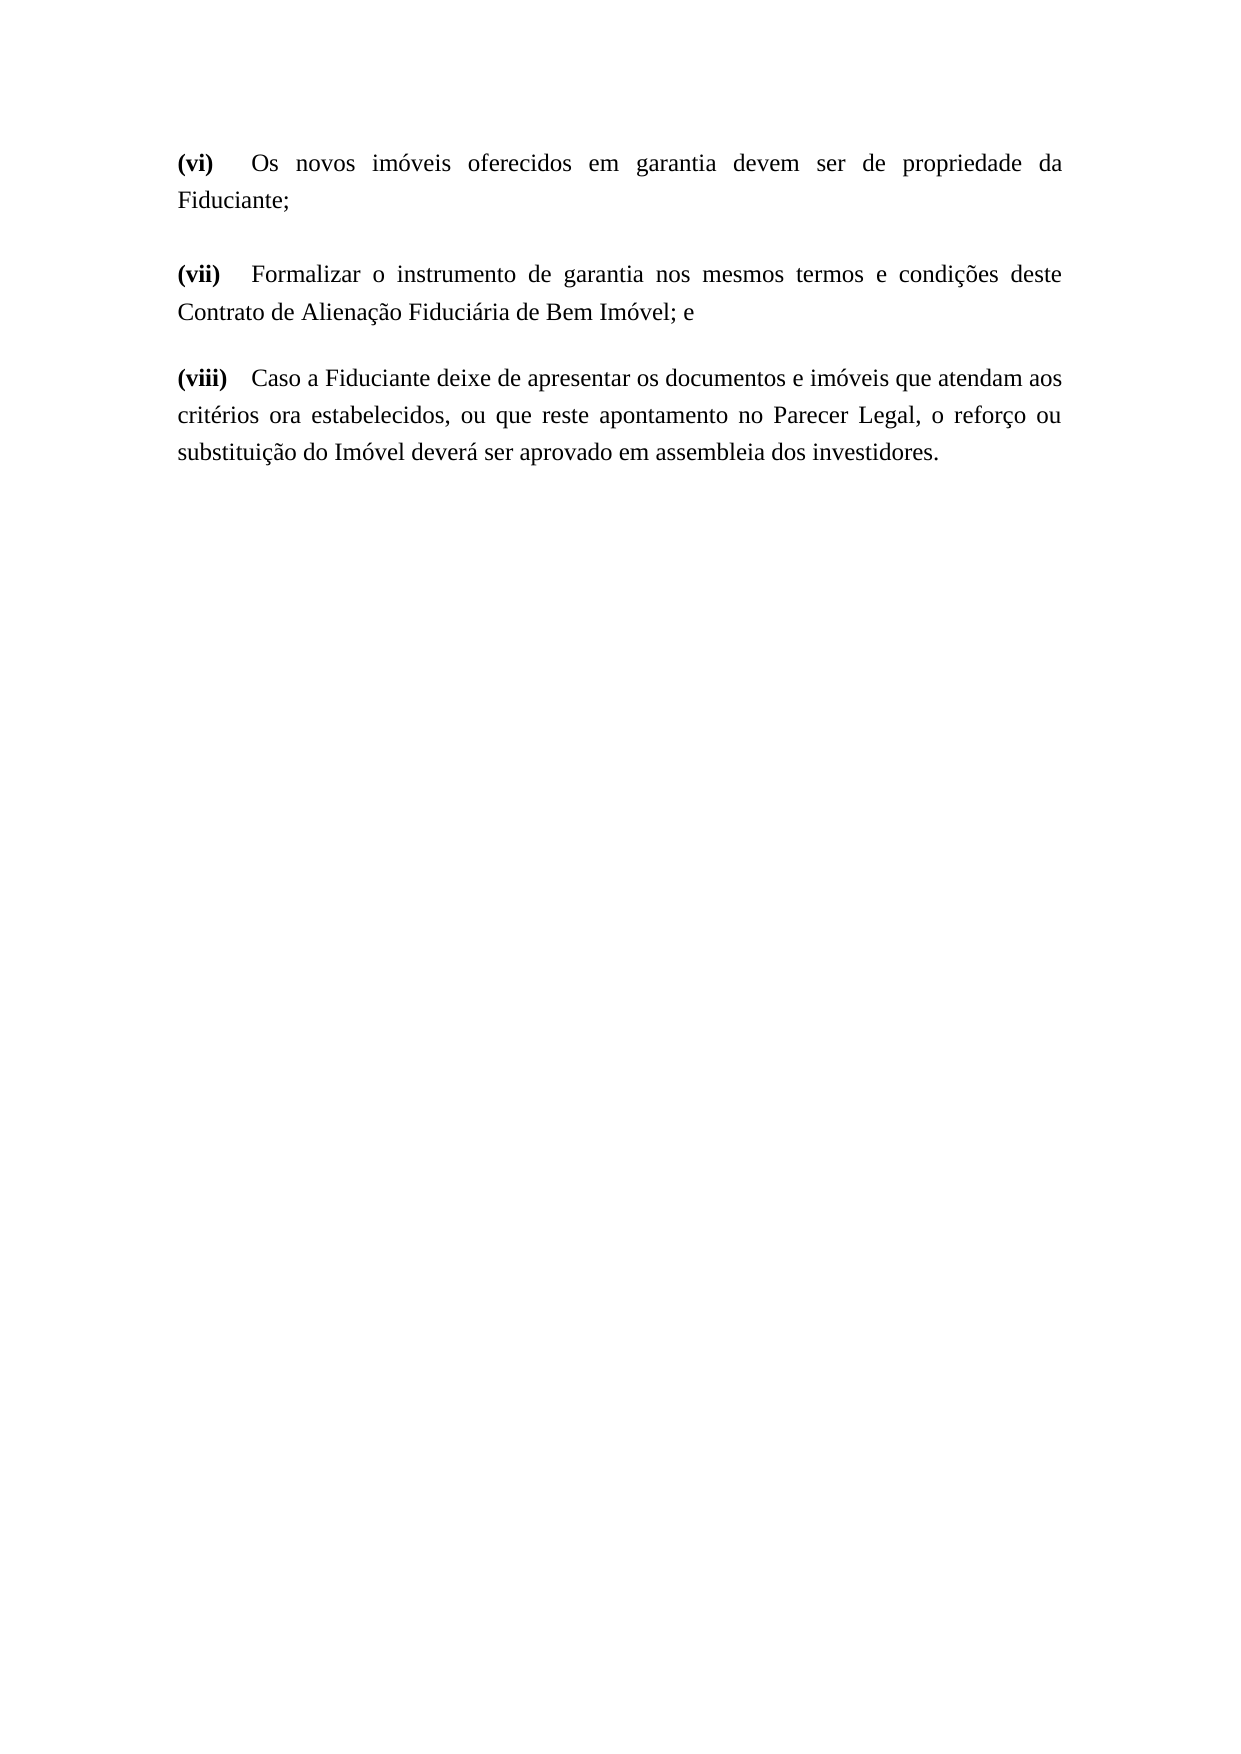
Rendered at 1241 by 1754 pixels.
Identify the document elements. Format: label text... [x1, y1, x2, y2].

list Formalizar o instrumento de garantia nos mesmos termos e condições deste Contrato de Alienação Fiduciária de Bem Imóvel; e [177, 259, 1063, 326]
list Caso a Fiduciante deixe de apresentar os documentos e imóveis que atendam aos critérios ora estabelecidos, ou que reste apontamento no Parecer Legal, o reforço ou substituição do Imóvel deverá ser aprovado em assembleia dos investidores. [177, 363, 1063, 466]
list Os novos imóveis oferecidos em garantia devem ser de propriedade da Fiduciante; [177, 148, 1063, 214]
